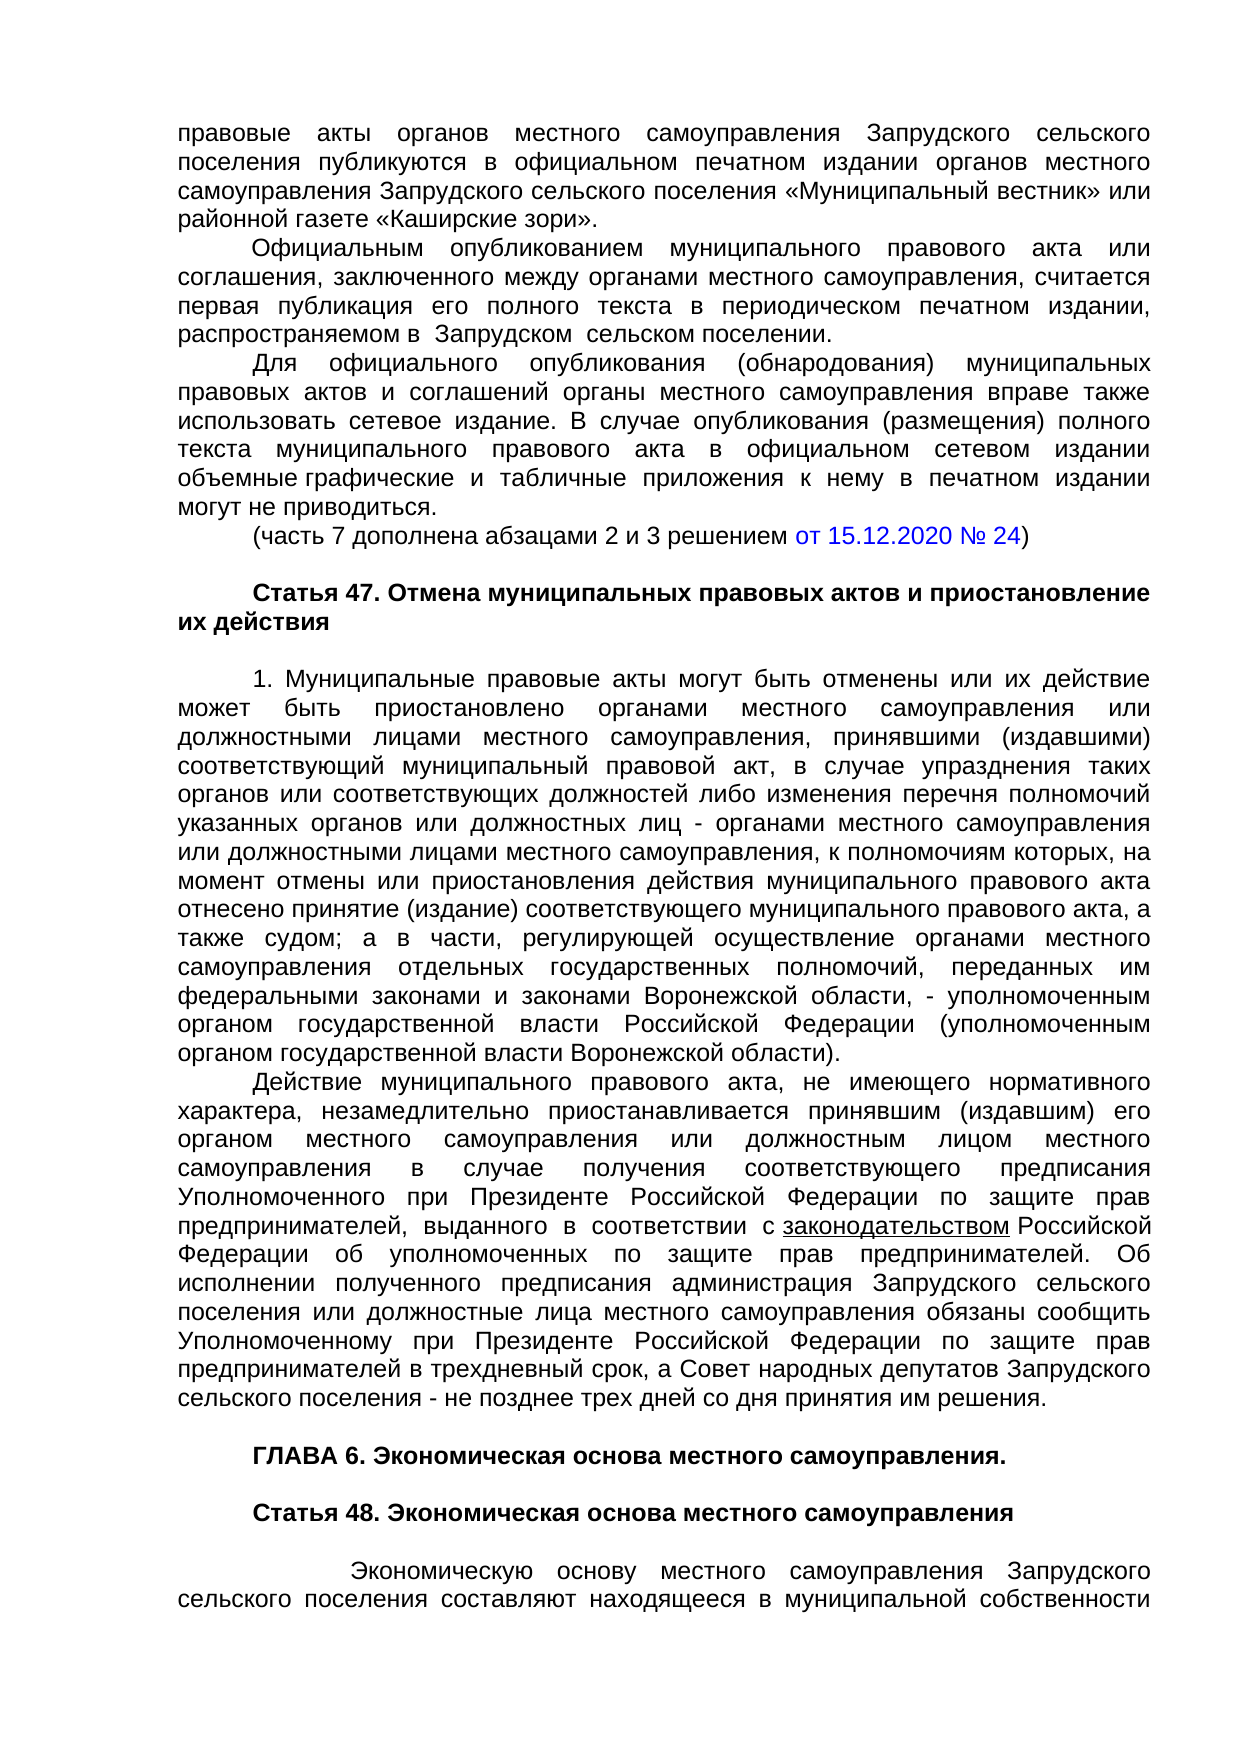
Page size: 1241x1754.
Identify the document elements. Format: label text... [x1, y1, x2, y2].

text 1. Муниципальные правовые акты могут быть отменены или их действие может быть приостановлено органами местного самоуправления или должностными лицами местного самоуправления, принявшими (издавшими) соответствующий муниципальный правовой акт, в случае упразднения таких органов или соответствующих должностей либо изменения перечня полномочий указанных органов или должностных лиц - органами местного самоуправления или должностными лицами местного самоуправления, к полномочиям которых, на момент отмены или приостановления действия муниципального правового акта отнесено принятие (издание) соответствующего муниципального правового акта, а также судом; а в части, регулирующей осуществление органами местного самоуправления отдельных государственных полномочий, переданных им федеральными законами и законами Воронежской области, - уполномоченным органом государственной власти Российской Федерации (уполномоченным органом государственной власти Воронежской области). [177, 664, 1152, 1067]
text Статья 48. Экономическая основа местного самоуправления [177, 1498, 1152, 1527]
text Статья 47. Отмена муниципальных правовых актов и приостановление их действия [177, 578, 1152, 636]
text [177, 1556, 1152, 1613]
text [177, 118, 1152, 233]
text Официальным опубликованием муниципального правового акта или соглашения, заключенного между органами местного самоуправления, считается первая публикация его полного текста в периодическом печатном издании, распространяемом в Запрудском сельском поселении. [177, 233, 1152, 348]
text Для официального опубликования (обнародования) муниципальных правовых актов и соглашений органы местного самоуправления вправе также использовать сетевое издание. В случае опубликования (размещения) полного текста муниципального правового акта в официальном сетевом издании объемные графические и табличные приложения к нему в печатном издании могут не приводиться. [177, 348, 1152, 521]
text ГЛАВА 6. Экономическая основа местного самоуправления. [177, 1441, 1152, 1469]
text Действие муниципального правового акта, не имеющего нормативного характера, незамедлительно приостанавливается принявшим (издавшим) его органом местного самоуправления или должностным лицом местного самоуправления в случае получения соответствующего предписания Уполномоченного при Президенте Российской Федерации по защите прав предпринимателей, выданного в соответствии с законодательством Российской Федерации об уполномоченных по защите прав предпринимателей. Об исполнении полученного предписания администрация Запрудского сельского поселения или должностные лица местного самоуправления обязаны сообщить Уполномоченному при Президенте Российской Федерации по защите прав предпринимателей в трехдневный срок, а Совет народных депутатов Запрудского сельского поселения - не позднее трех дней со дня принятия им решения. [177, 1067, 1152, 1412]
text (часть 7 дополнена абзацами 2 и 3 решением от 15.12.2020 № 24) [177, 521, 1152, 549]
